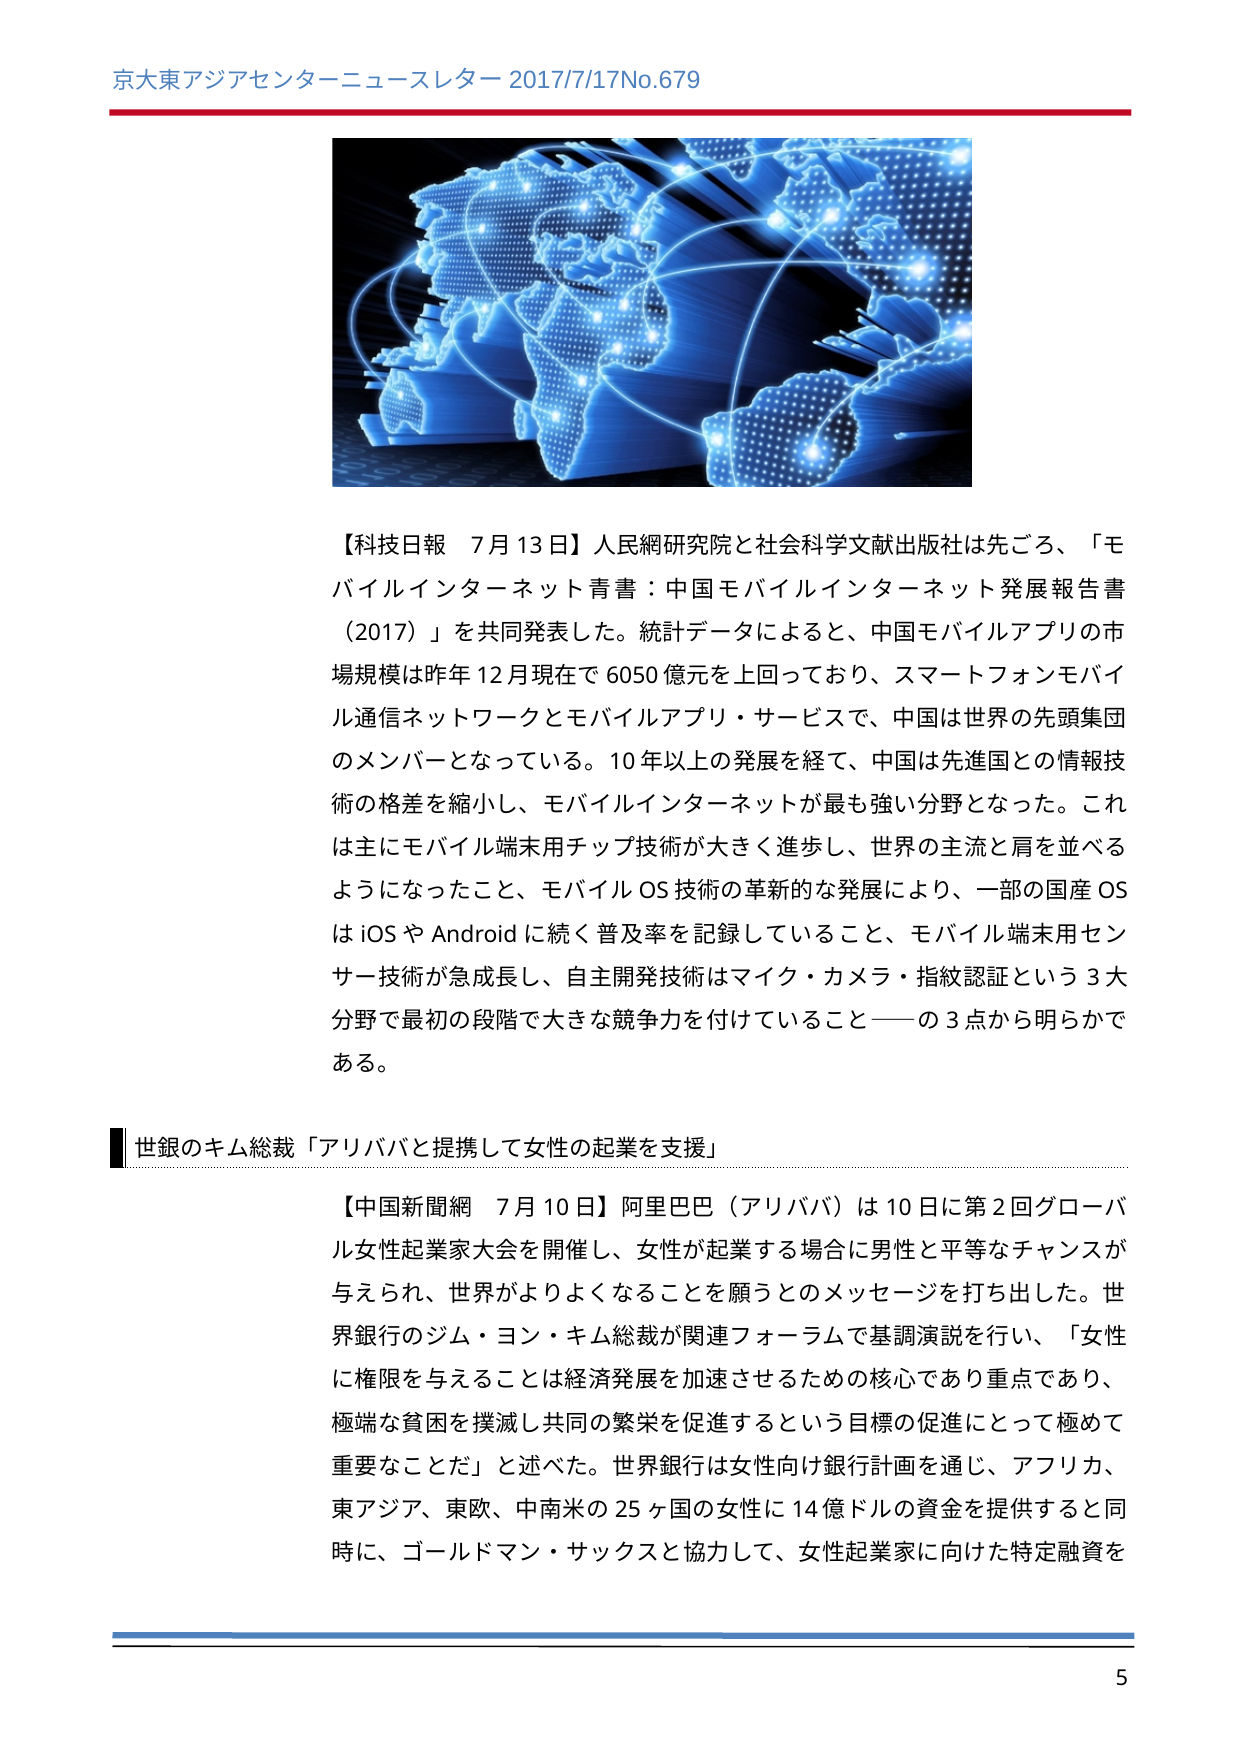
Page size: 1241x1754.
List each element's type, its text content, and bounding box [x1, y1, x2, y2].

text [331, 1187, 1128, 1569]
picture [331, 138, 972, 486]
subtitle 世銀のキム総裁「アリババと提携して女性の起業を支援」 [110, 1127, 1128, 1168]
